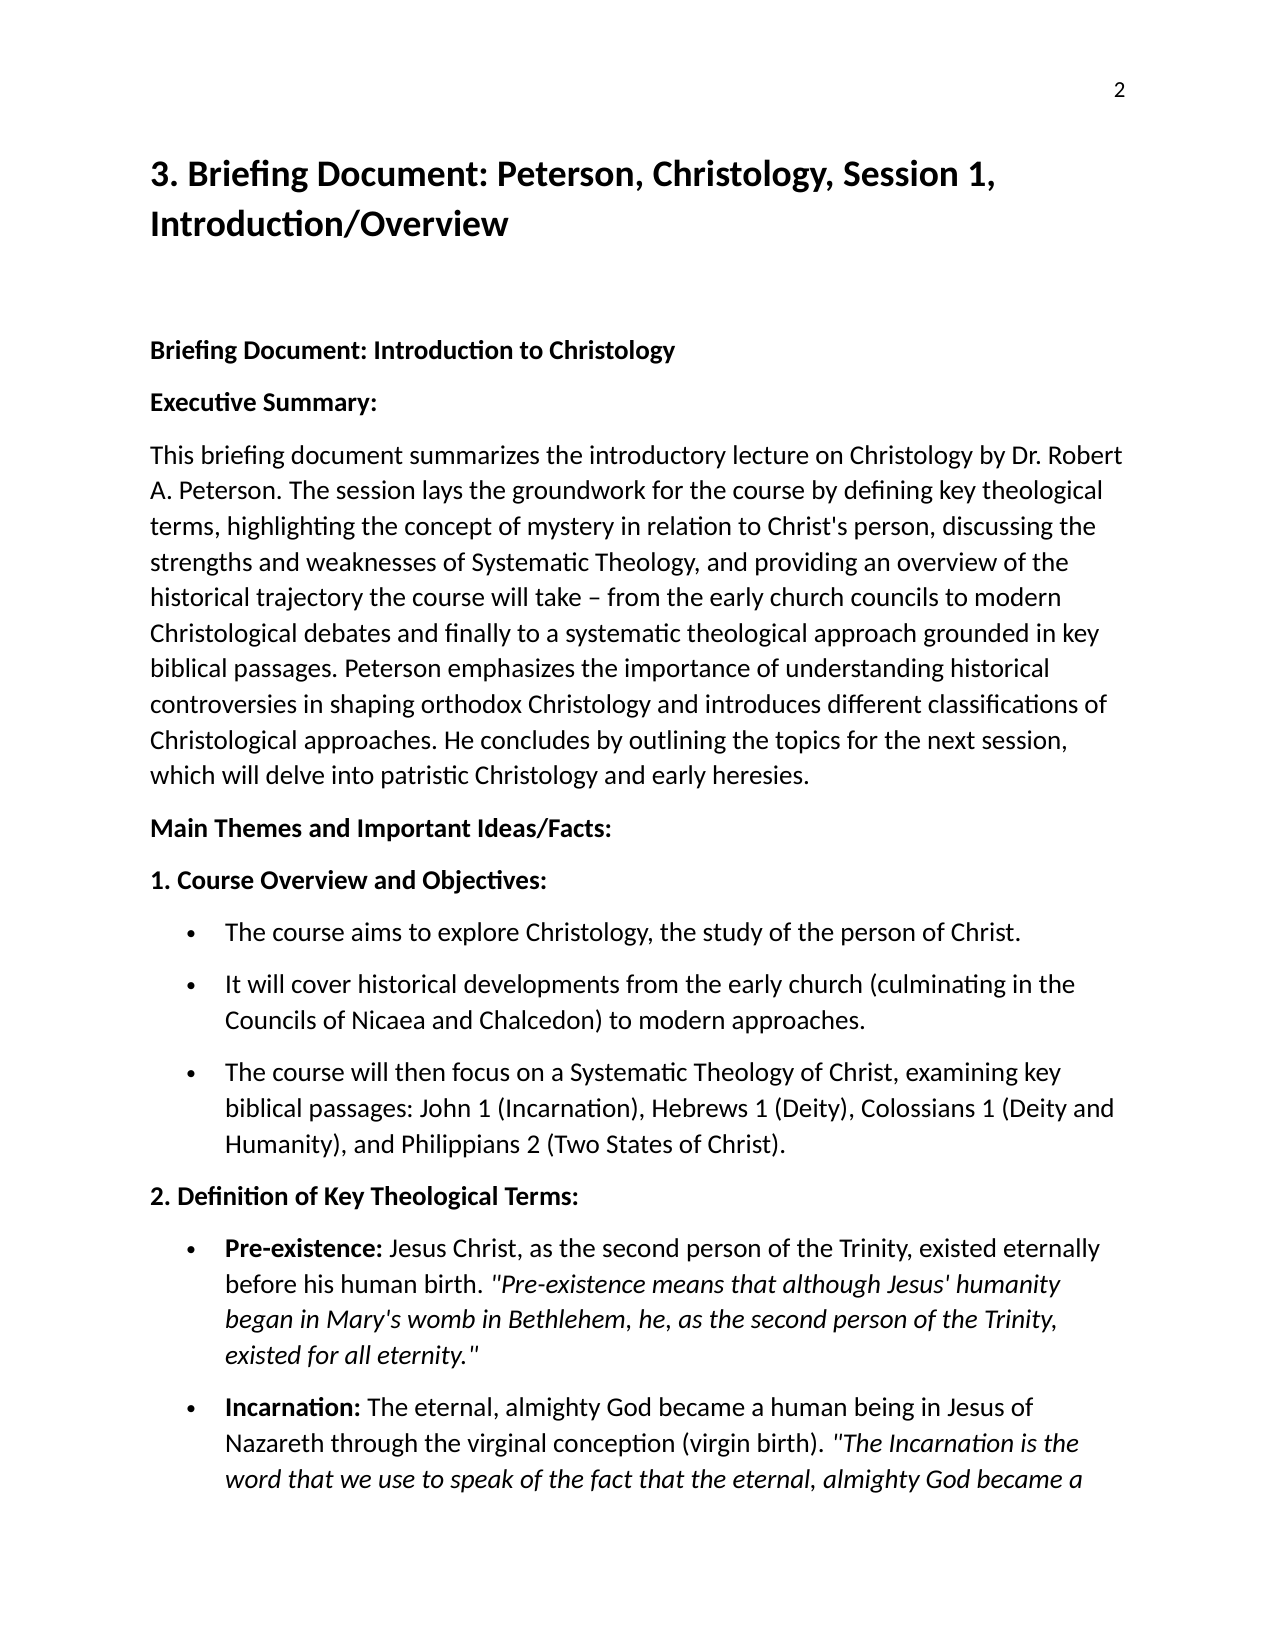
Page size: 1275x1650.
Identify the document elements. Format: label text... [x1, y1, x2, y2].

text Executive Summary: [150, 386, 1125, 418]
list The course will then focus on a Systematic Theology of Christ, examining key biblical passages: John 1 (Incarnation), Hebrews 1 (Deity), Colossians 1 (Deity and Humanity), and Philippians 2 (Two States of Christ). [187, 1056, 1125, 1160]
text Briefing Document: Introduction to Christology [150, 333, 1125, 366]
list The course aims to explore Christology, the study of the person of Christ. [187, 915, 1125, 948]
text This briefing document summarizes the introductory lecture on Christology by Dr. Robert A. Peterson. The session lays the groundwork for the course by defining key theological terms, highlighting the concept of mystery in relation to Christ's person, discussing the strengths and weaknesses of Systematic Theology, and providing an overview of the historical trajectory the course will take – from the early church councils to modern Christological debates and finally to a systematic theological approach grounded in key biblical passages. Peterson emphasizes the importance of understanding historical controversies in shaping orthodox Christology and introduces different classifications of Christological approaches. He concludes by outlining the topics for the next session, which will delve into patristic Christology and early heresies. [150, 438, 1125, 791]
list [187, 1391, 1125, 1495]
text 3. Briefing Document: Peterson, Christology, Session 1, Introduction/Overview Top of Form [150, 150, 1125, 314]
list Pre-existence: Jesus Christ, as the second person of the Trinity, existed eternally before his human birth. "Pre-existence means that although Jesus' humanity began in Mary's womb in Bethlehem, he, as the second person of the Trinity, existed for all eternity." [187, 1231, 1125, 1371]
text 1. Course Overview and Objectives: [150, 863, 1125, 896]
list It will cover historical developments from the early church (culminating in the Councils of Nicaea and Chalcedon) to modern approaches. [187, 968, 1125, 1036]
text Main Themes and Important Ideas/Facts: [150, 811, 1125, 844]
text 2. Definition of Key Theological Terms: [150, 1179, 1125, 1212]
